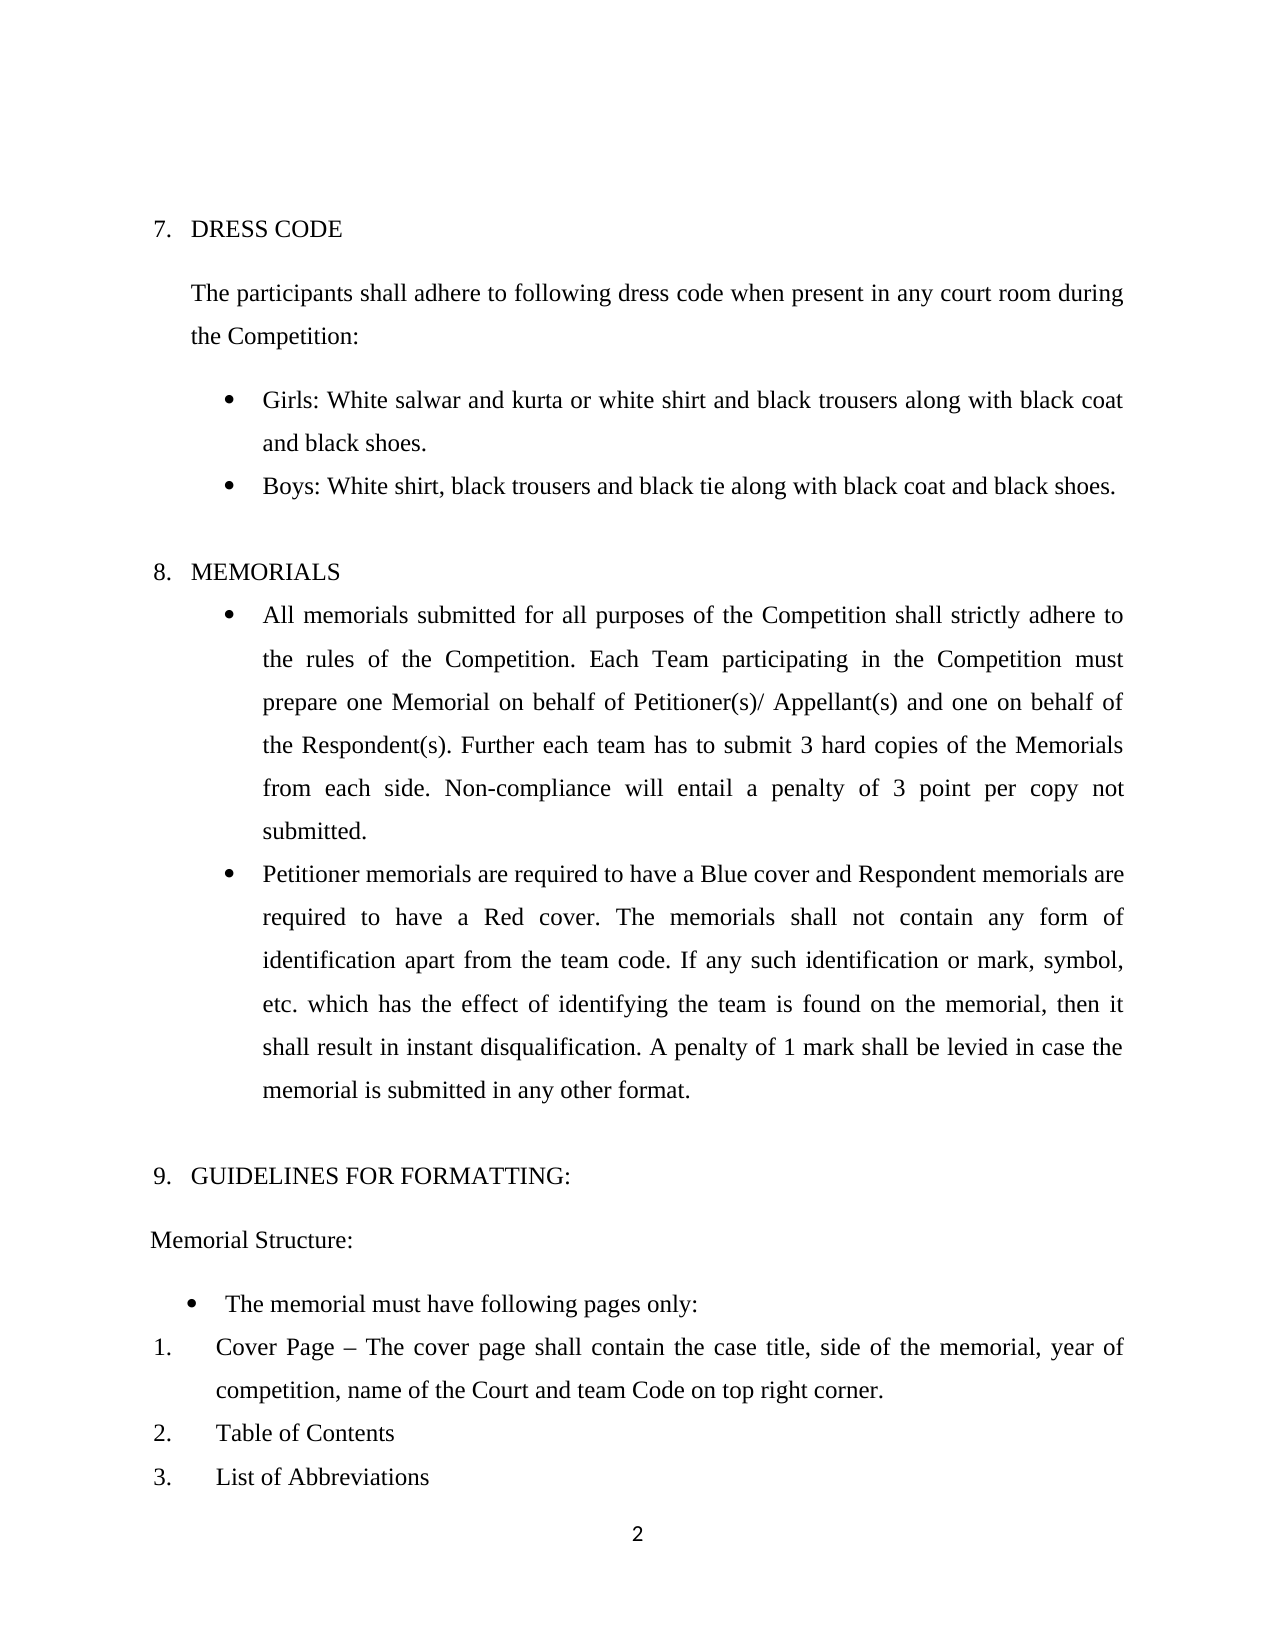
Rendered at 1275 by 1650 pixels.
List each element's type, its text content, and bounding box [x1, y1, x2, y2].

list Table of Contents [153, 1418, 1125, 1447]
text Memorial Structure: [150, 1225, 1125, 1254]
list MEMORIALS [153, 557, 1125, 586]
list Petitioner memorials are required to have a Blue cover and Respondent memorials are required to have a Red cover. The memorials shall not contain any form of identification apart from the team code. If any such identification or mark, symbol, etc. which has the effect of identifying the team is found on the memorial, then it shall result in instant disqualification. A penalty of 1 mark shall be levied in case the memorial is submitted in any other format. [225, 859, 1125, 1104]
list Boys: White shirt, black trousers and black tie along with black coat and black shoes. [225, 471, 1125, 500]
list All memorials submitted for all purposes of the Competition shall strictly adhere to the rules of the Competition. Each Team participating in the Competition must prepare one Memorial on behalf of Petitioner(s)/ Appellant(s) and one on behalf of the Respondent(s). Further each team has to submit 3 hard copies of the Memorials from each side. Non-compliance will entail a penalty of 3 point per copy not submitted. [225, 601, 1125, 845]
text The participants shall adhere to following dress code when present in any court room during the Competition: [191, 278, 1125, 350]
list Cover Page – The cover page shall contain the case title, side of the memorial, year of competition, name of the Court and team Code on top right corner. [153, 1332, 1125, 1404]
list GUIDELINES FOR FORMATTING: [153, 1161, 1125, 1190]
list List of Abbreviations [153, 1462, 1125, 1490]
list DRESS CODE [153, 214, 1125, 243]
list Girls: White salwar and kurta or white shirt and black trousers along with black coat and black shoes. [225, 385, 1125, 457]
list The memorial must have following pages only: [187, 1289, 1125, 1318]
